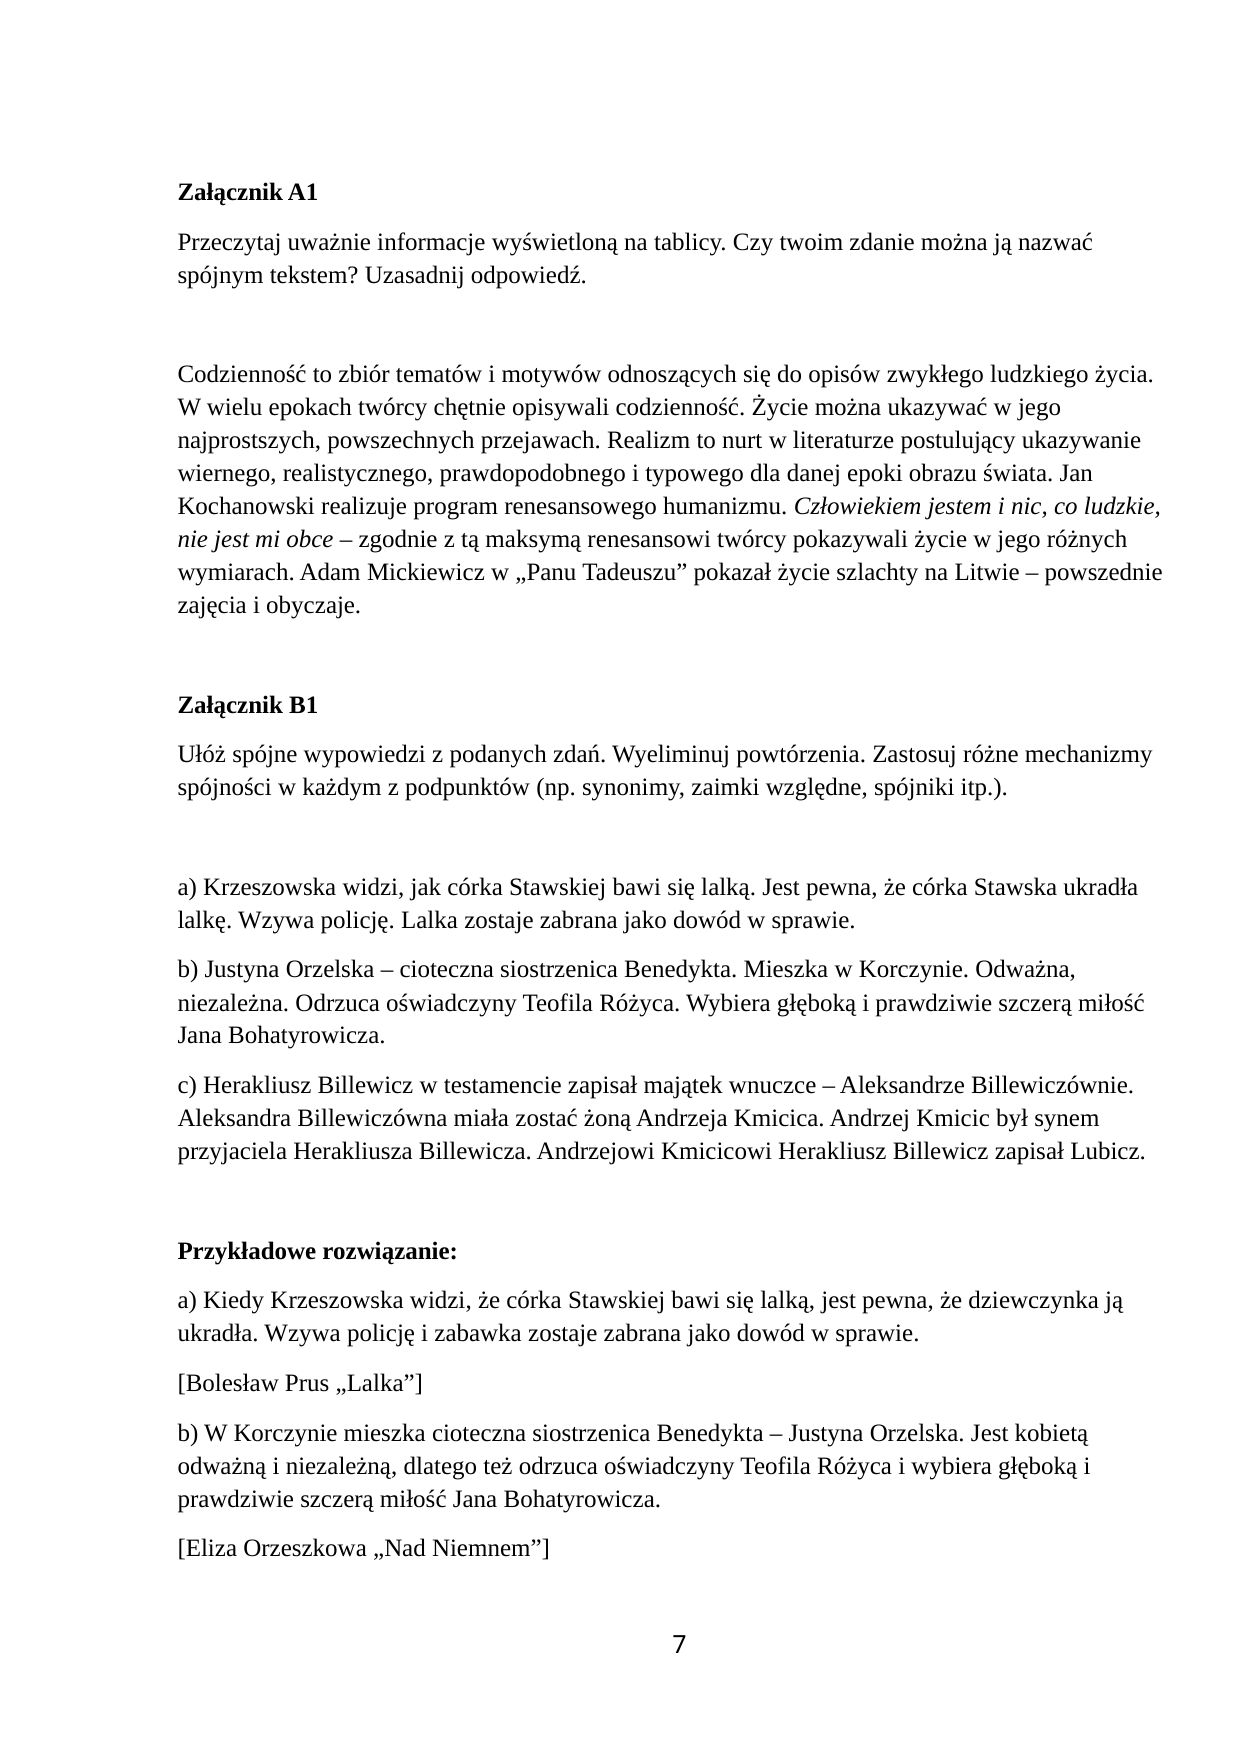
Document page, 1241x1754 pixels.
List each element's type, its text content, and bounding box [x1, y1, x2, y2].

text Załącznik A1 [177, 177, 1181, 206]
text b) Justyna Orzelska – cioteczna siostrzenica Benedykta. Mieszka w Korczynie. Odważna, niezależna. Odrzuca oświadczyny Teofila Różyca. Wybiera głęboką i prawdziwie szczerą miłość Jana Bohatyrowicza. [177, 954, 1181, 1049]
text c) Herakliusz Billewicz w testamencie zapisał majątek wnuczce – Aleksandrze Billewiczównie. Aleksandra Billewiczówna miała zostać żoną Andrzeja Kmicica. Andrzej Kmicic był synem przyjaciela Herakliusza Billewicza. Andrzejowi Kmicicowi Herakliusz Billewicz zapisał Lubicz. [177, 1070, 1181, 1165]
text Przykładowe rozwiązanie: [177, 1236, 1181, 1264]
text Ułóż spójne wypowiedzi z podanych zdań. Wyeliminuj powtórzenia. Zastosuj różne mechanizmy spójności w każdym z podpunktów (np. synonimy, zaimki względne, spójniki itp.). [177, 739, 1181, 801]
text Załącznik B1 [177, 690, 1181, 718]
text b) W Korczynie mieszka cioteczna siostrzenica Benedykta – Justyna Orzelska. Jest kobietą odważną i niezależną, dlatego też odrzuca oświadczyny Teofila Różyca i wybiera głęboką i prawdziwie szczerą miłość Jana Bohatyrowicza. [177, 1418, 1181, 1513]
text [Eliza Orzeszkowa „Nad Niemnem”] [177, 1533, 1181, 1562]
text Przeczytaj uważnie informacje wyświetloną na tablicy. Czy twoim zdanie można ją nazwać spójnym tekstem? Uzasadnij odpowiedź. [177, 227, 1181, 289]
text a) Kiedy Krzeszowska widzi, że córka Stawskiej bawi się lalką, jest pewna, że dziewczynka ją ukradła. Wzywa policję i zabawka zostaje zabrana jako dowód w sprawie. [177, 1285, 1181, 1347]
text Codzienność to zbiór tematów i motywów odnoszących się do opisów zwykłego ludzkiego życia. W wielu epokach twórcy chętnie opisywali codzienność. Życie można ukazywać w jego najprostszych, powszechnych przejawach. Realizm to nurt w literaturze postulujący ukazywanie wiernego, realistycznego, prawdopodobnego i typowego dla danej epoki obrazu świata. Jan Kochanowski realizuje program renesansowego humanizmu. Człowiekiem jestem i nic, co ludzkie, nie jest mi obce – zgodnie z tą maksymą renesansowi twórcy pokazywali życie w jego różnych wymiarach. Adam Mickiewicz w „Panu Tadeuszu” pokazał życie szlachty na Litwie – powszednie zajęcia i obyczaje. [177, 359, 1181, 619]
text [Bolesław Prus „Lalka”] [177, 1368, 1181, 1397]
text a) Krzeszowska widzi, jak córka Stawskiej bawi się lalką. Jest pewna, że córka Stawska ukradła lalkę. Wzywa policję. Lalka zostaje zabrana jako dowód w sprawie. [177, 872, 1181, 934]
